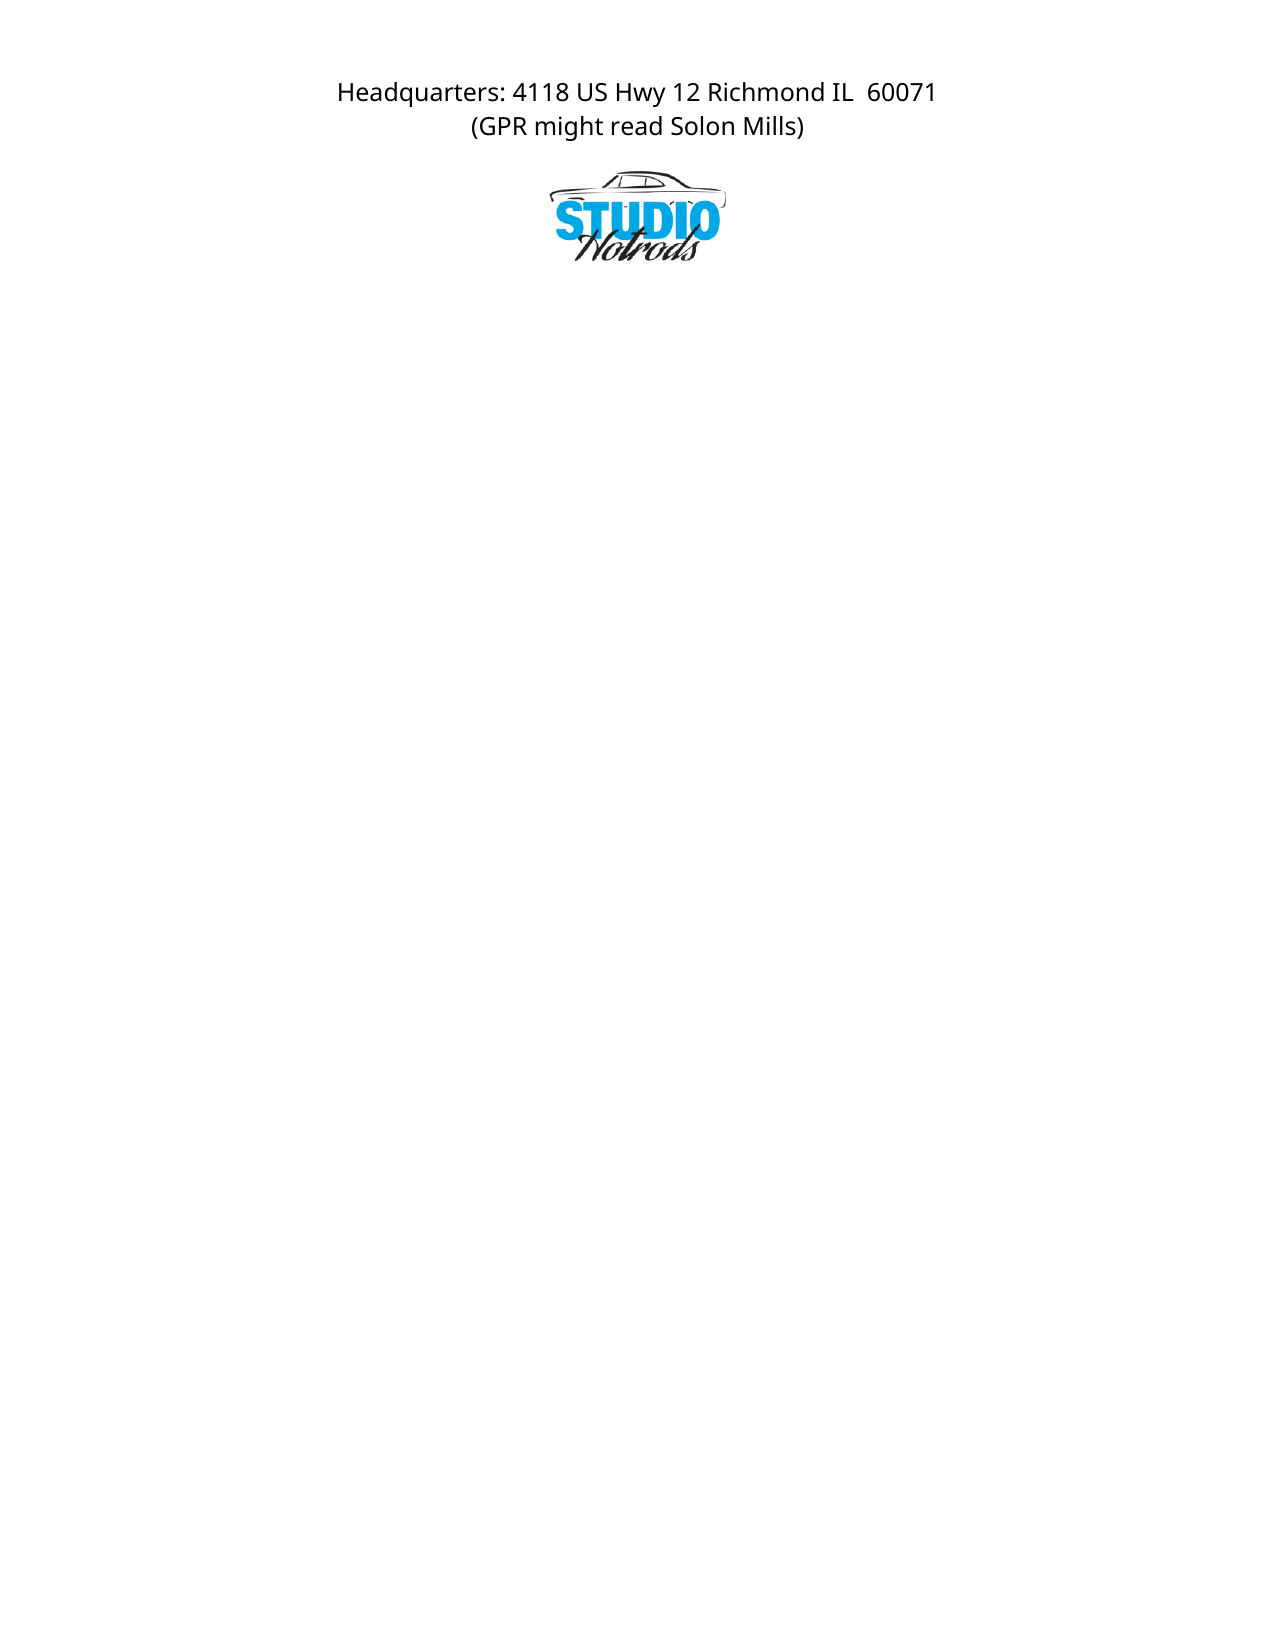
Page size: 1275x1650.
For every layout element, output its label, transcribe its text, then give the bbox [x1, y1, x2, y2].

text (GPR might read Solon Mills) [75, 109, 1200, 143]
text Headquarters: 4118 US Hwy 12 Richmond IL 60071 [75, 75, 1200, 109]
picture [549, 171, 726, 261]
